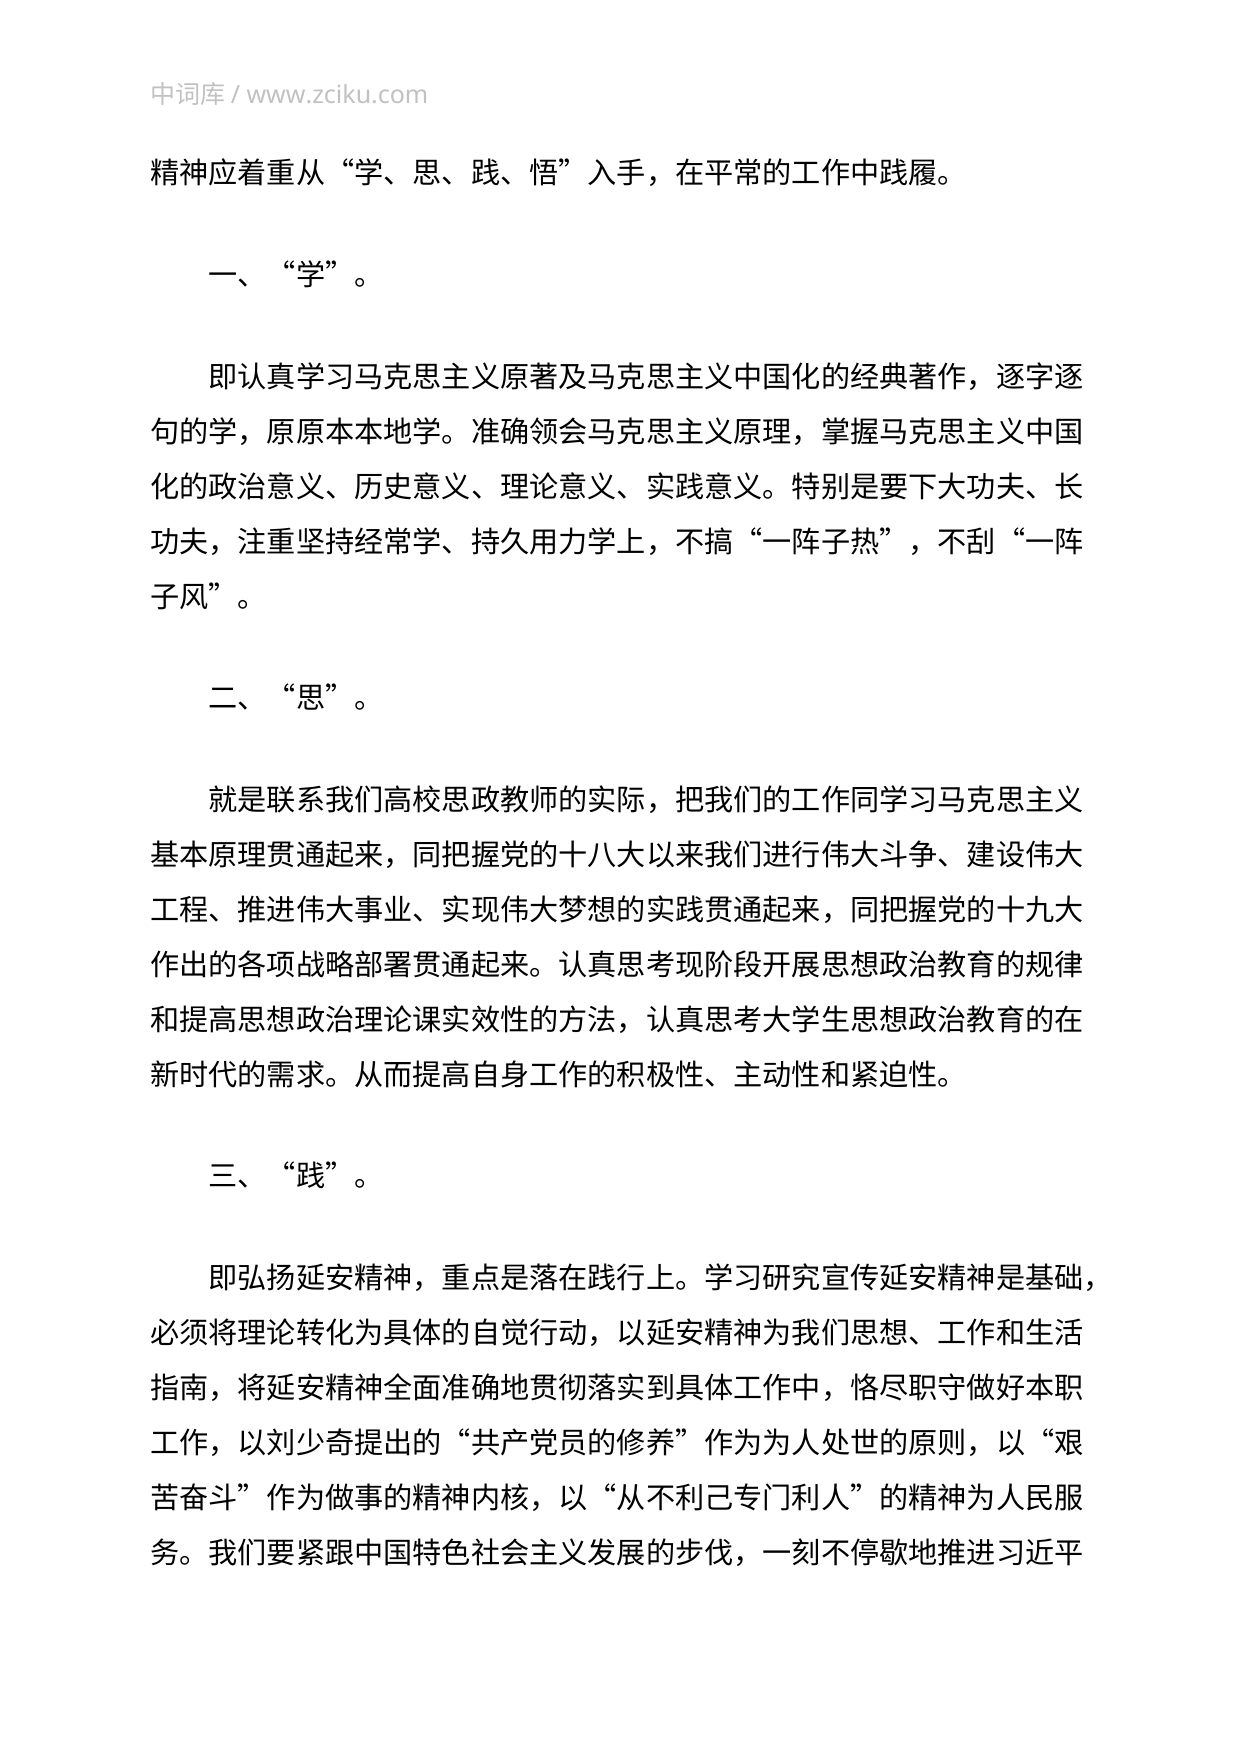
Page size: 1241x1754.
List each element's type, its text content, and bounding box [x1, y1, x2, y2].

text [150, 150, 1090, 192]
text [150, 1255, 1090, 1571]
text 就是联系我们高校思政教师的实际，把我们的工作同学习马克思主义基本原理贯通起来，同把握党的十八大以来我们进行伟大斗争、建设伟大工程、推进伟大事业、实现伟大梦想的实践贯通起来，同把握党的十九大作出的各项战略部署贯通起来。认真思考现阶段开展思想政治教育的规律和提高思想政治理论课实效性的方法，认真思考大学生思想政治教育的在新时代的需求。从而提高自身工作的积极性、主动性和紧迫性。 [150, 777, 1090, 1093]
text 二、“思”。 [150, 675, 1090, 717]
text 一、“学”。 [150, 252, 1090, 294]
text 三、“践”。 [150, 1153, 1090, 1195]
text 即认真学习马克思主义原著及马克思主义中国化的经典著作，逐字逐句的学，原原本本地学。准确领会马克思主义原理，掌握马克思主义中国化的政治意义、历史意义、理论意义、实践意义。特别是要下大功夫、长功夫，注重坚持经常学、持久用力学上，不搞“一阵子热”，不刮“一阵子风”。 [150, 353, 1090, 615]
